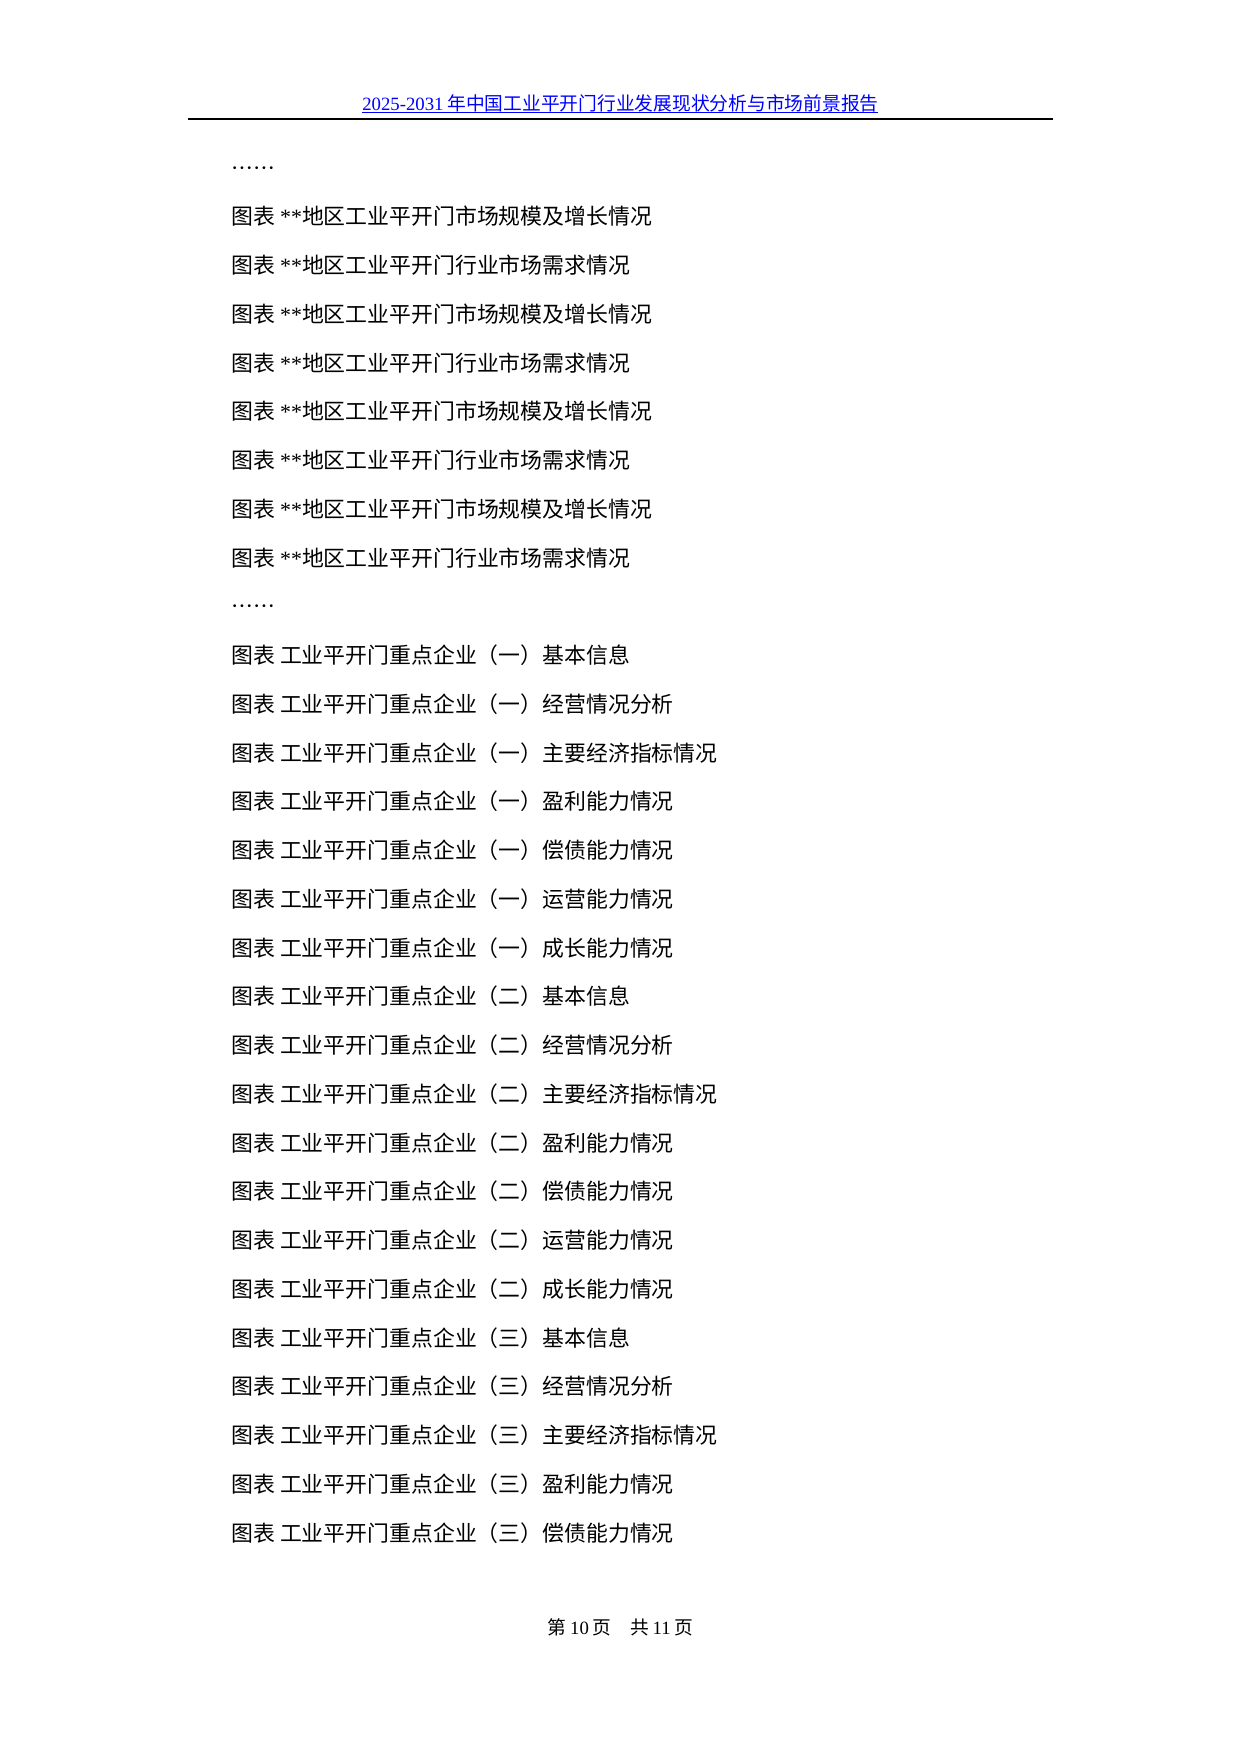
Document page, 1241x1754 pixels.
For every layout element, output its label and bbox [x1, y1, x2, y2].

text [187, 150, 1053, 1548]
